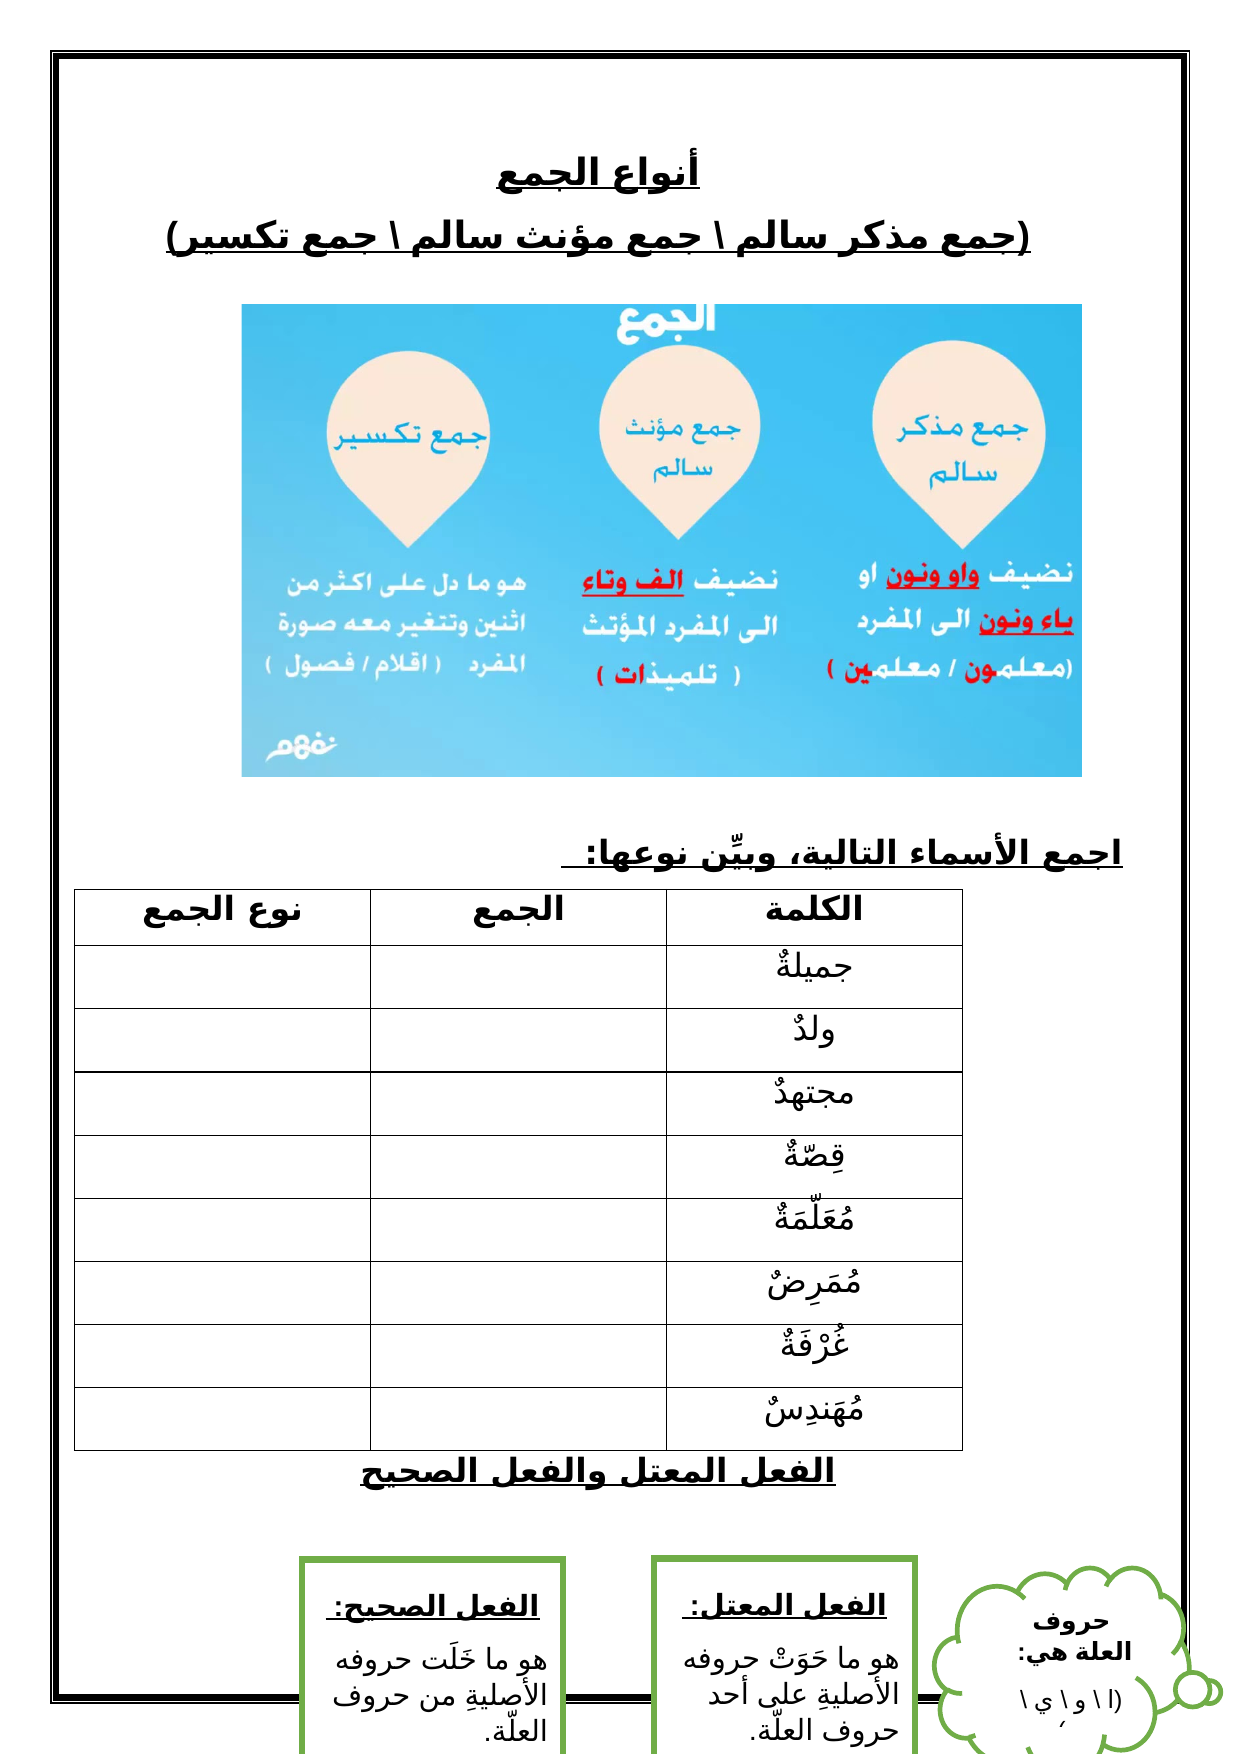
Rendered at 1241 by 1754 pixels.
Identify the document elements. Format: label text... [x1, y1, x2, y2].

text اجمع الأسماء التالية، وبيِّن نوعها: [74, 833, 1122, 872]
table_cell جميلةٌ [667, 946, 962, 1008]
table_header الكلمة [667, 890, 962, 945]
table_cell [75, 1199, 370, 1261]
table_cell مُمَرِضٌ [667, 1262, 962, 1324]
text (جمع مذكر سالم \ جمع مؤنث سالم \ جمع تكسير) [74, 213, 1122, 256]
table_header الجمع [371, 890, 666, 945]
table_cell [75, 1136, 370, 1198]
table_cell [371, 1009, 666, 1071]
table_cell [75, 1262, 370, 1324]
table_cell مُهَندِسٌ [667, 1388, 962, 1450]
picture [241, 304, 1082, 777]
table_cell [371, 1199, 666, 1261]
table_cell [75, 1073, 370, 1134]
table_cell مجتهدٌ [667, 1073, 962, 1134]
table_cell [371, 1073, 666, 1134]
table_cell [371, 1136, 666, 1198]
table_cell غُرْفَةٌ [667, 1325, 962, 1387]
table_cell [75, 1009, 370, 1071]
table_cell قِصّةٌ [667, 1136, 962, 1198]
table_header نوع الجمع [75, 890, 370, 945]
table_cell [75, 1325, 370, 1387]
table_cell [371, 1262, 666, 1324]
table_cell [75, 946, 370, 1008]
table_cell ولدٌ [667, 1009, 962, 1071]
table_cell [75, 1388, 370, 1450]
table_cell [371, 1388, 666, 1450]
text أنواع الجمع [74, 150, 1122, 193]
table_cell مُعَلّمَةٌ [667, 1199, 962, 1261]
table_cell [371, 946, 666, 1008]
table_cell [371, 1325, 666, 1387]
text الفعل المعتل والفعل الصحيح [74, 1451, 1122, 1490]
